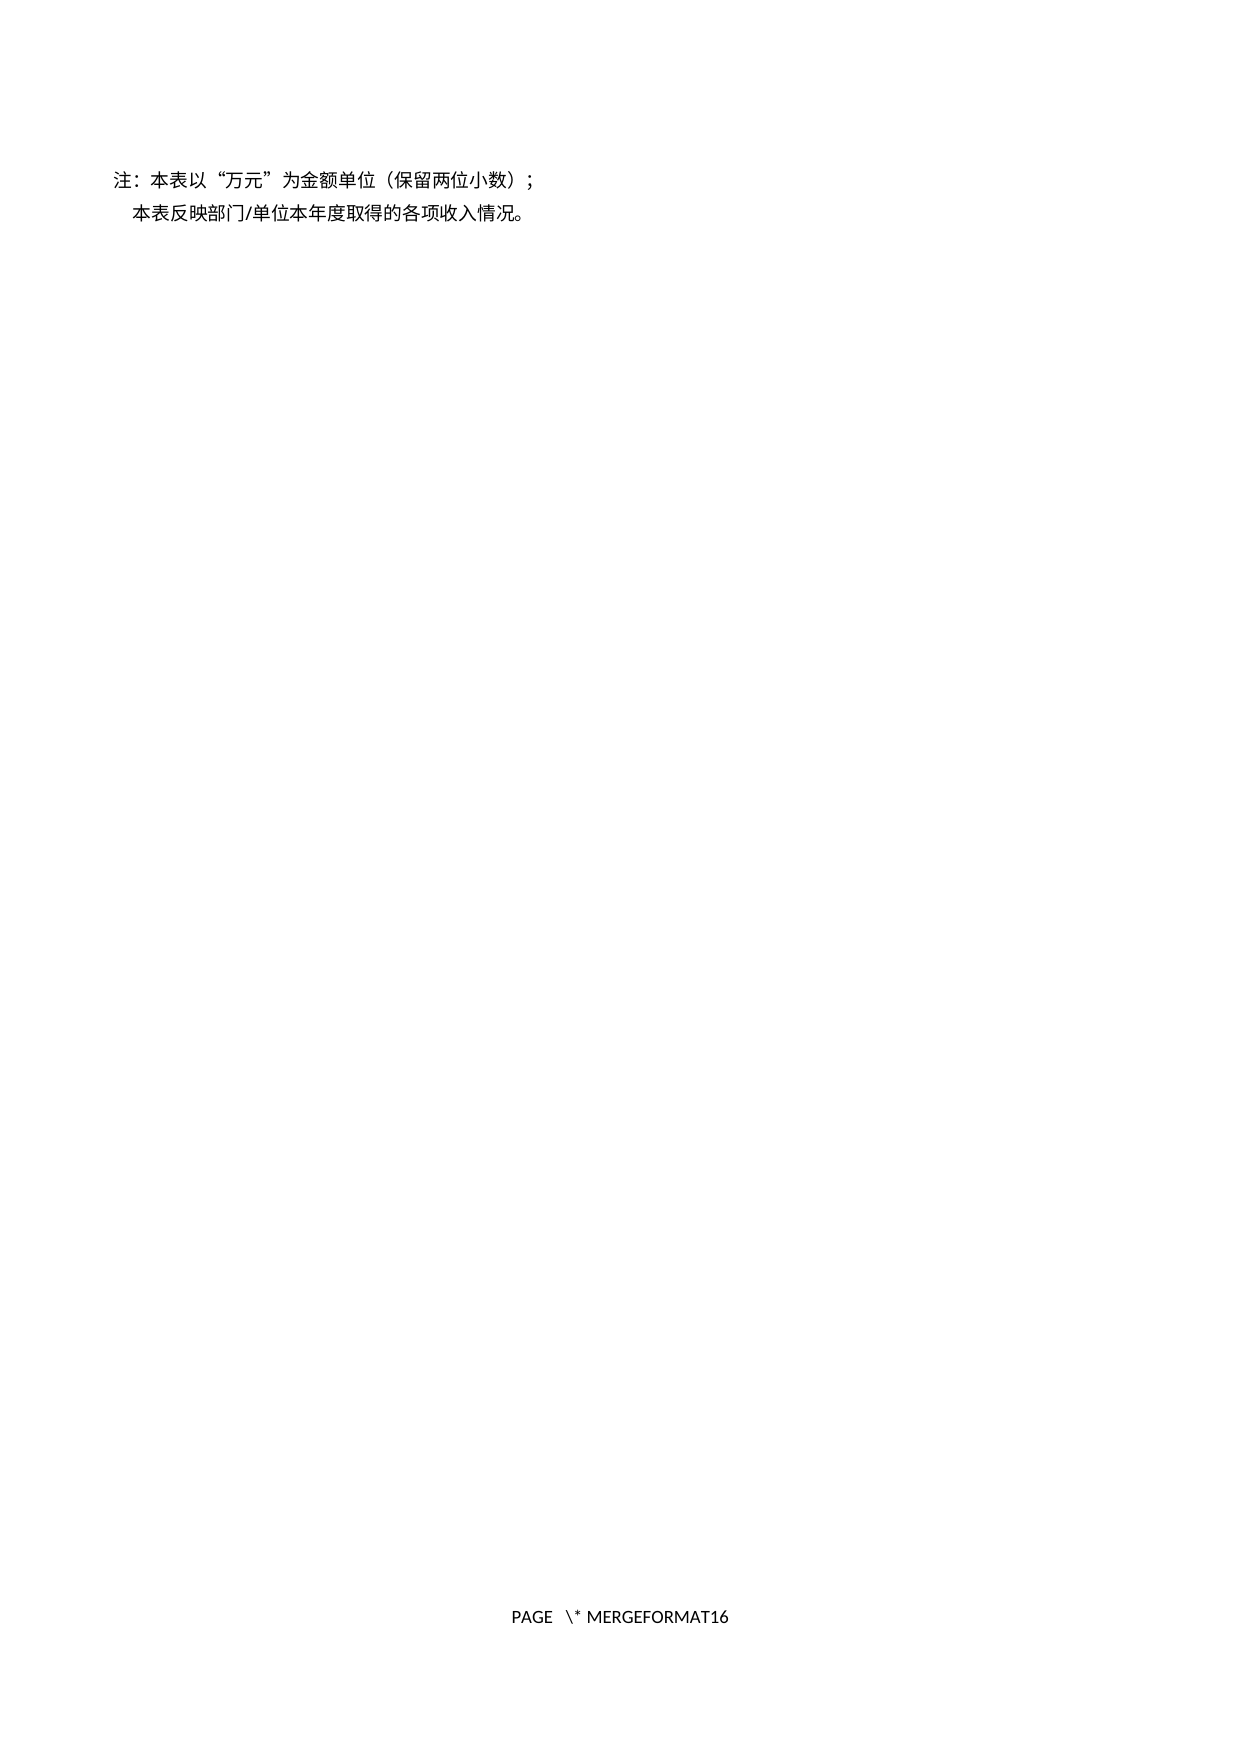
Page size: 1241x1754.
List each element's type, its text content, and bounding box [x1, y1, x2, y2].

table_cell 注：本表以“万元”为金额单位（保留两位小数）； 本表反映部门/单位本年度取得的各项收入情况。 [102, 162, 1142, 228]
